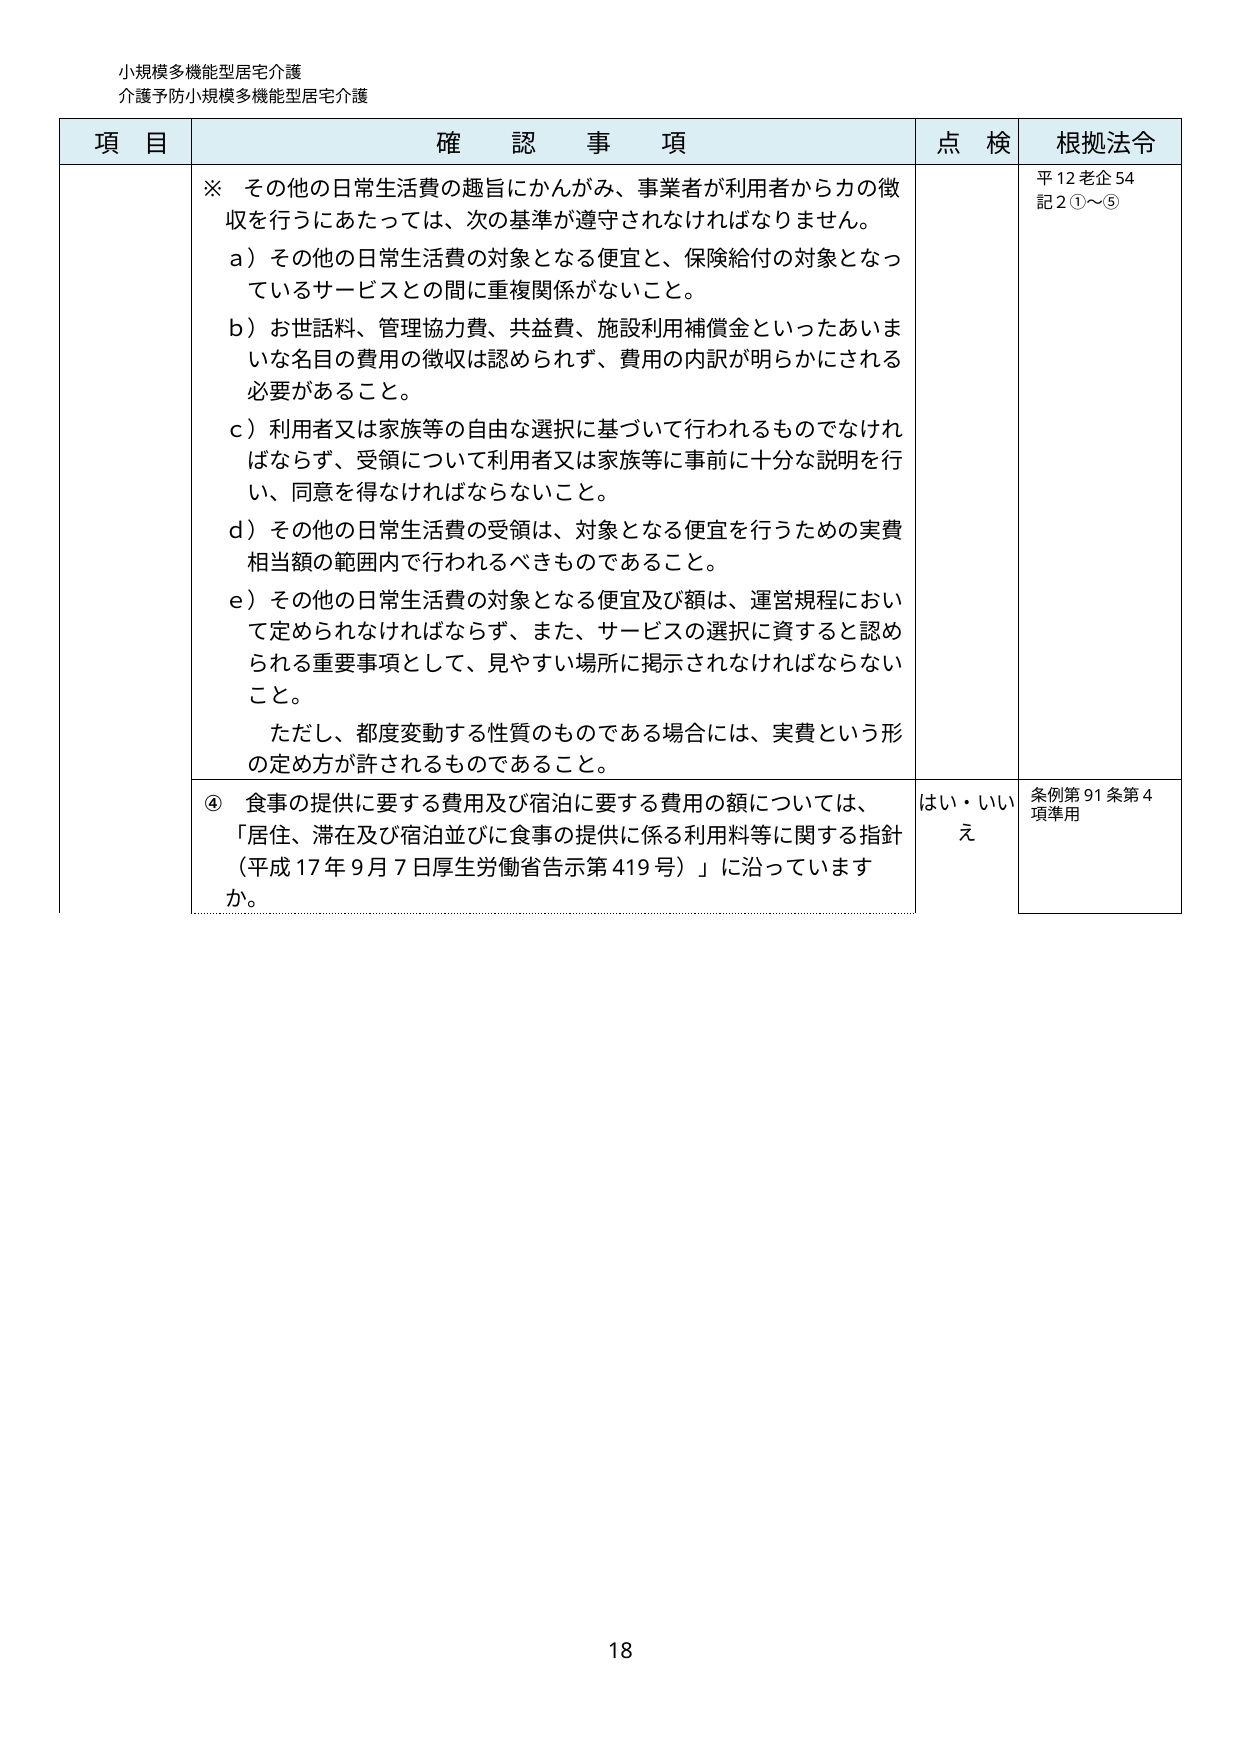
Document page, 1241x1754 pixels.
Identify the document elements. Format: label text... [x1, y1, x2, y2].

table_cell [916, 165, 1018, 779]
table_cell はい・いいえ [916, 780, 1018, 913]
table_cell ④ 食事の提供に要する費用及び宿泊に要する費用の額については、「居住、滞在及び宿泊並びに食事の提供に係る利用料等に関する指針（平成17年9月7日厚生労働省告示第419号）」に沿っていますか。 [192, 780, 915, 913]
table_header 根拠法令 [1019, 119, 1181, 164]
table_header 確 認 事 項 [192, 119, 915, 164]
table_cell 平12老企54 記２①～⑤ [1019, 165, 1181, 779]
table_cell ※ その他の日常生活費の趣旨にかんがみ、事業者が利用者からカの徴収を行うにあたっては、次の基準が遵守されなければなりません。 ａ）その他の日常生活費の対象となる便宜と、保険給付の対象となっているサービスとの間に重複関係がないこと。 ｂ）お世話料、管理協力費、共益費、施設利用補償金といったあいまいな名目の費用の徴収は認められず、費用の内訳が明らかにされる必要があること。 ｃ）利用者又は家族等の自由な選択に基づいて行われるものでなければならず、受領について利用者又は家族等に事前に十分な説明を行い、同意を得なければならないこと。 ｄ）その他の日常生活費の受領は、対象となる便宜を行うための実費相当額の範囲内で行われるべきものであること。 ｅ）その他の日常生活費の対象となる便宜及び額は、運営規程において定められなければならず、また、サービスの選択に資すると認められる重要事項として、見やすい場所に掲示されなければならないこと。 ただし、都度変動する性質のものである場合には、実費という形の定め方が許されるものであること。 [192, 165, 915, 779]
table_header 項 目 [60, 119, 191, 164]
table_header 点 検 [916, 119, 1018, 164]
table_cell 条例第91条第4項準用 [1019, 780, 1181, 913]
